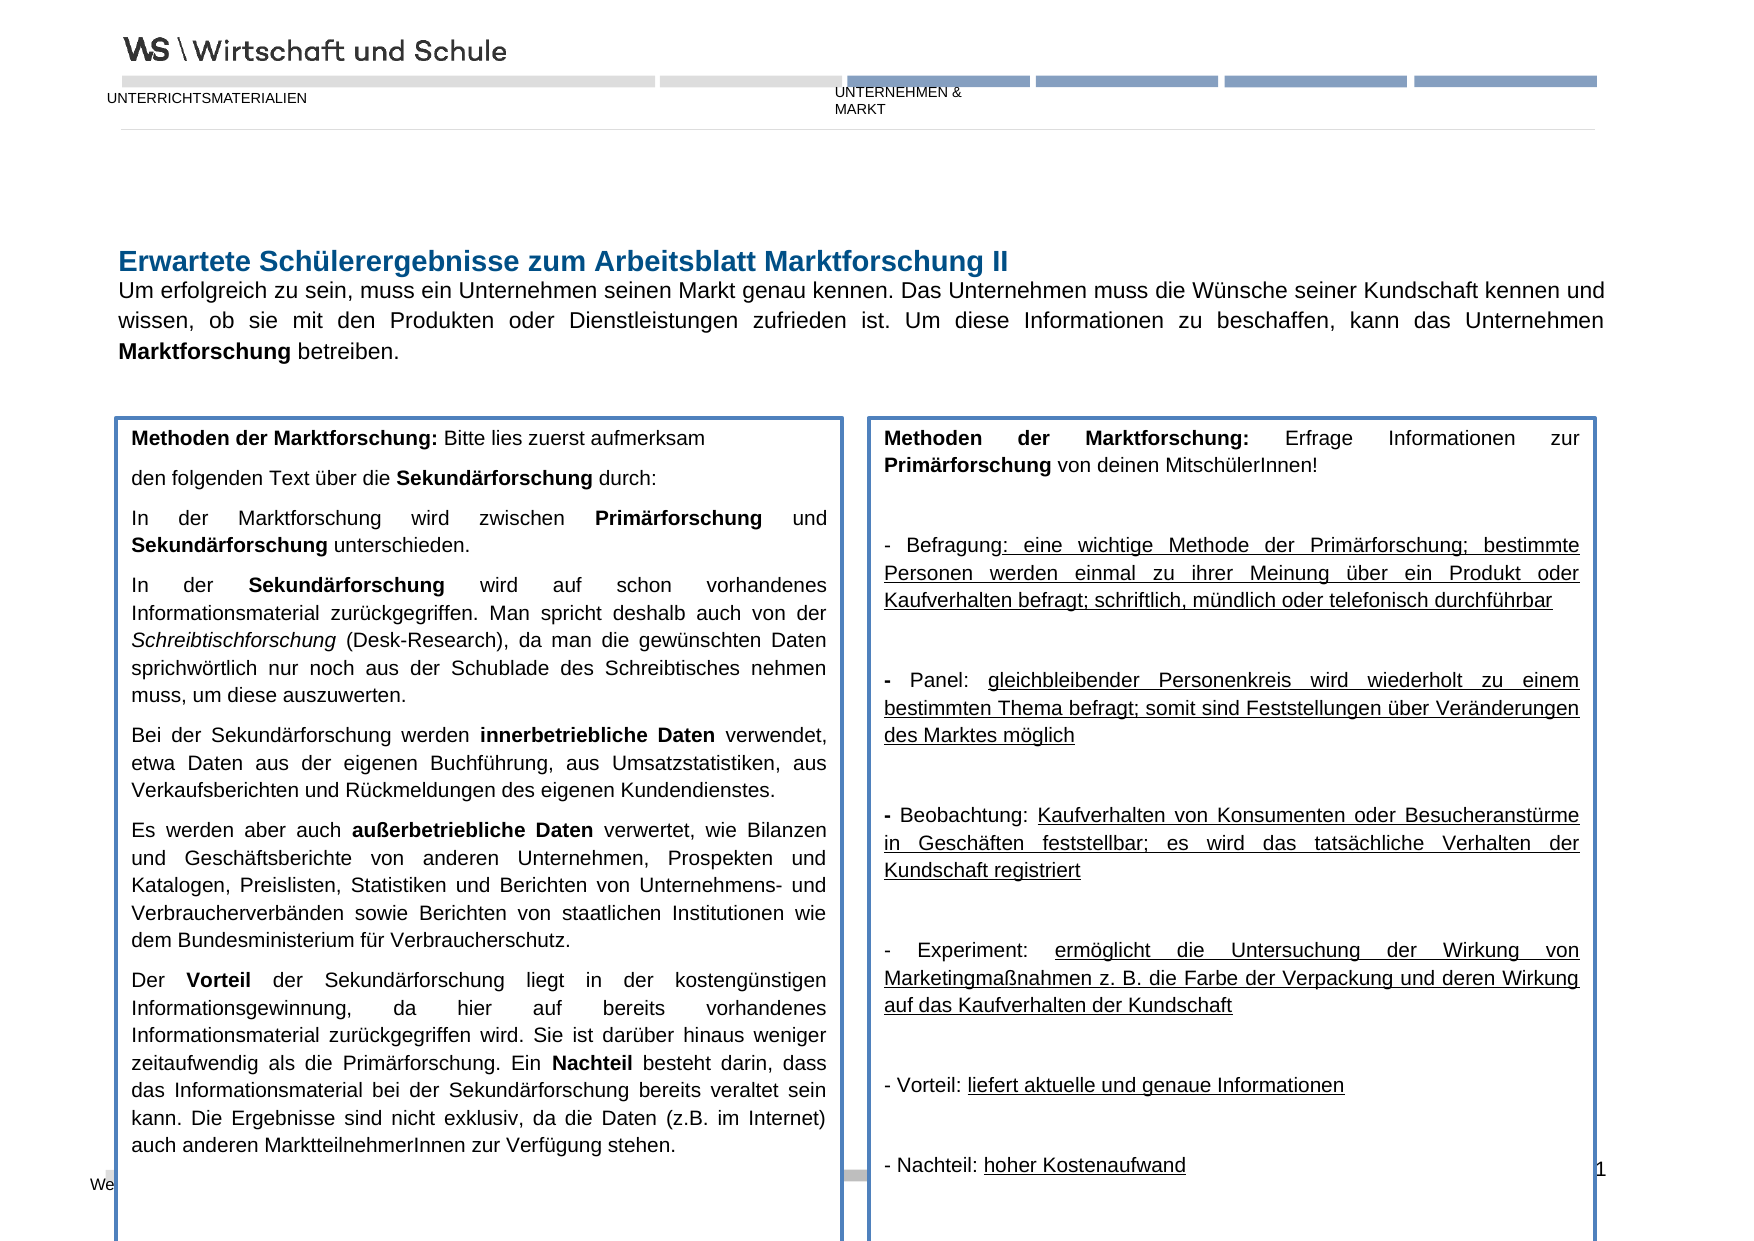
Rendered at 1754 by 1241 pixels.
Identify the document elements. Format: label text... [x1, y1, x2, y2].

text Um erfolgreich zu sein, muss ein Unternehmen seinen Markt genau kennen. Das Unternehmen muss die Wünsche seiner Kundschaft kennen und wissen, ob sie mit den Produkten oder Dienstleistungen zufrieden ist. Um diese Informationen zu beschaffen, kann das Unternehmen Marktforschung betreiben. [118, 277, 1606, 364]
picture [123, 37, 506, 61]
text Erwartete Schülerergebnisse zum Arbeitsblatt Marktforschung II [118, 244, 1606, 277]
